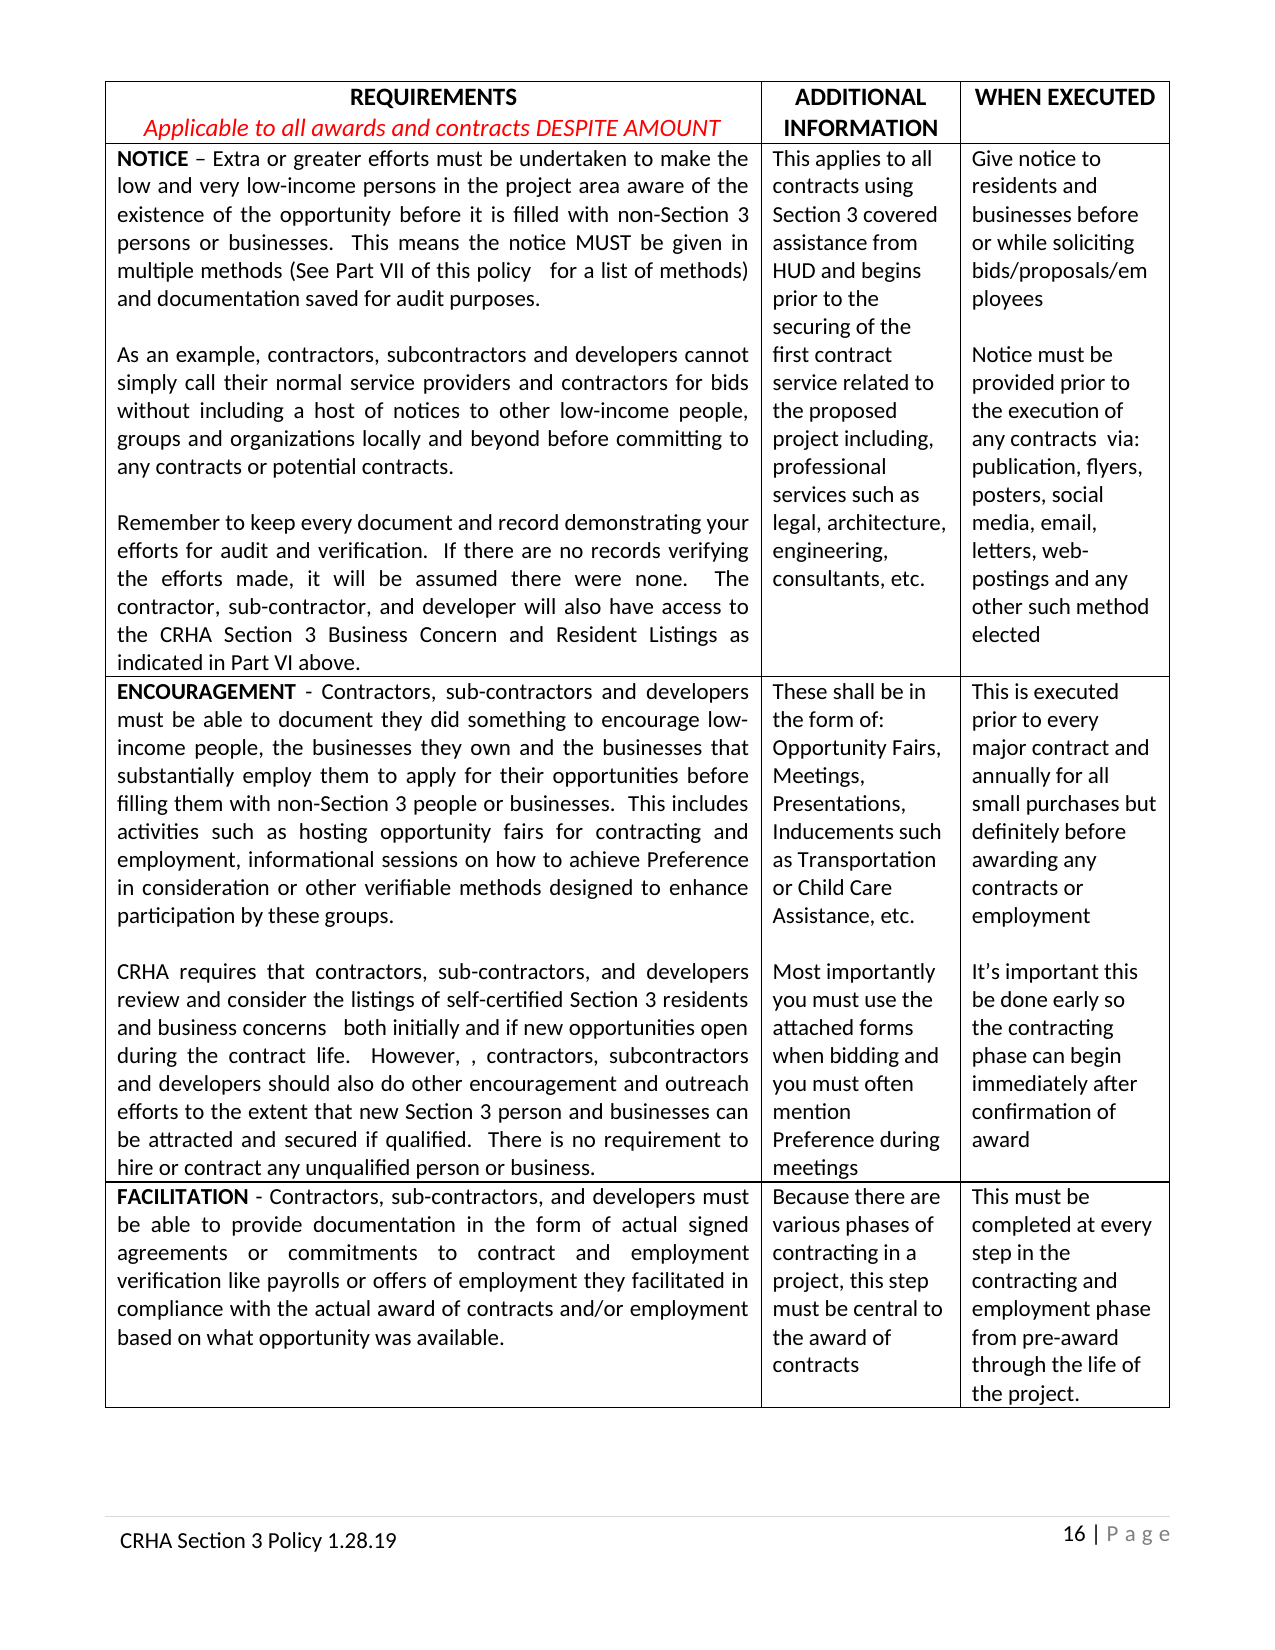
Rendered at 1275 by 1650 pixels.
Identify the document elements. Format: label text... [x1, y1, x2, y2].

table_cell This is executed prior to every major contract and annually for all small purchases but definitely before awarding any contracts or employment It’s important this be done early so the contracting phase can begin immediately after confirmation of award [961, 677, 1169, 1181]
table_cell This must be completed at every step in the contracting and employment phase from pre-award through the life of the project. [961, 1183, 1169, 1407]
table_header WHEN EXECUTED [961, 82, 1169, 143]
table_cell This applies to all contracts using Section 3 covered assistance from HUD and begins prior to the securing of the first contract service related to the proposed project including, professional services such as legal, architecture, engineering, consultants, etc. [762, 144, 960, 676]
table_cell ENCOURAGEMENT - Contractors, sub-contractors and developers must be able to document they did something to encourage low-income people, the businesses they own and the businesses that substantially employ them to apply for their opportunities before filling them with non-Section 3 people or businesses. This includes activities such as hosting opportunity fairs for contracting and employment, informational sessions on how to achieve Preference in consideration or other verifiable methods designed to enhance participation by these groups. CRHA requires that contractors, sub-contractors, and developers review and consider the listings of self-certified Section 3 residents and business concerns both initially and if new opportunities open during the contract life. However, , contractors, subcontractors and developers should also do other encouragement and outreach efforts to the extent that new Section 3 person and businesses can be attracted and secured if qualified. There is no requirement to hire or contract any unqualified person or business. [106, 677, 761, 1181]
table_cell FACILITATION - Contractors, sub-contractors, and developers must be able to provide documentation in the form of actual signed agreements or commitments to contract and employment verification like payrolls or offers of employment they facilitated in compliance with the actual award of contracts and/or employment based on what opportunity was available. [106, 1183, 761, 1407]
table_header REQUIREMENTS Applicable to all awards and contracts DESPITE AMOUNT [106, 82, 761, 143]
table_cell These shall be in the form of: Opportunity Fairs, Meetings, Presentations, Inducements such as Transportation or Child Care Assistance, etc. Most importantly you must use the attached forms when bidding and you must often mention Preference during meetings [762, 677, 960, 1181]
table_header ADDITIONAL INFORMATION [762, 82, 960, 143]
table_cell Because there are various phases of contracting in a project, this step must be central to the award of contracts [762, 1183, 960, 1407]
table_cell Give notice to residents and businesses before or while soliciting bids/proposals/employees Notice must be provided prior to the execution of any contracts via: publication, flyers, posters, social media, email, letters, web-postings and any other such method elected [961, 144, 1169, 676]
table_cell NOTICE – Extra or greater efforts must be undertaken to make the low and very low-income persons in the project area aware of the existence of the opportunity before it is filled with non-Section 3 persons or businesses. This means the notice MUST be given in multiple methods (See Part VII of this policy for a list of methods) and documentation saved for audit purposes. As an example, contractors, subcontractors and developers cannot simply call their normal service providers and contractors for bids without including a host of notices to other low-income people, groups and organizations locally and beyond before committing to any contracts or potential contracts. Remember to keep every document and record demonstrating your efforts for audit and verification. If there are no records verifying the efforts made, it will be assumed there were none. The contractor, sub-contractor, and developer will also have access to the CRHA Section 3 Business Concern and Resident Listings as indicated in Part VI above. [106, 144, 761, 676]
